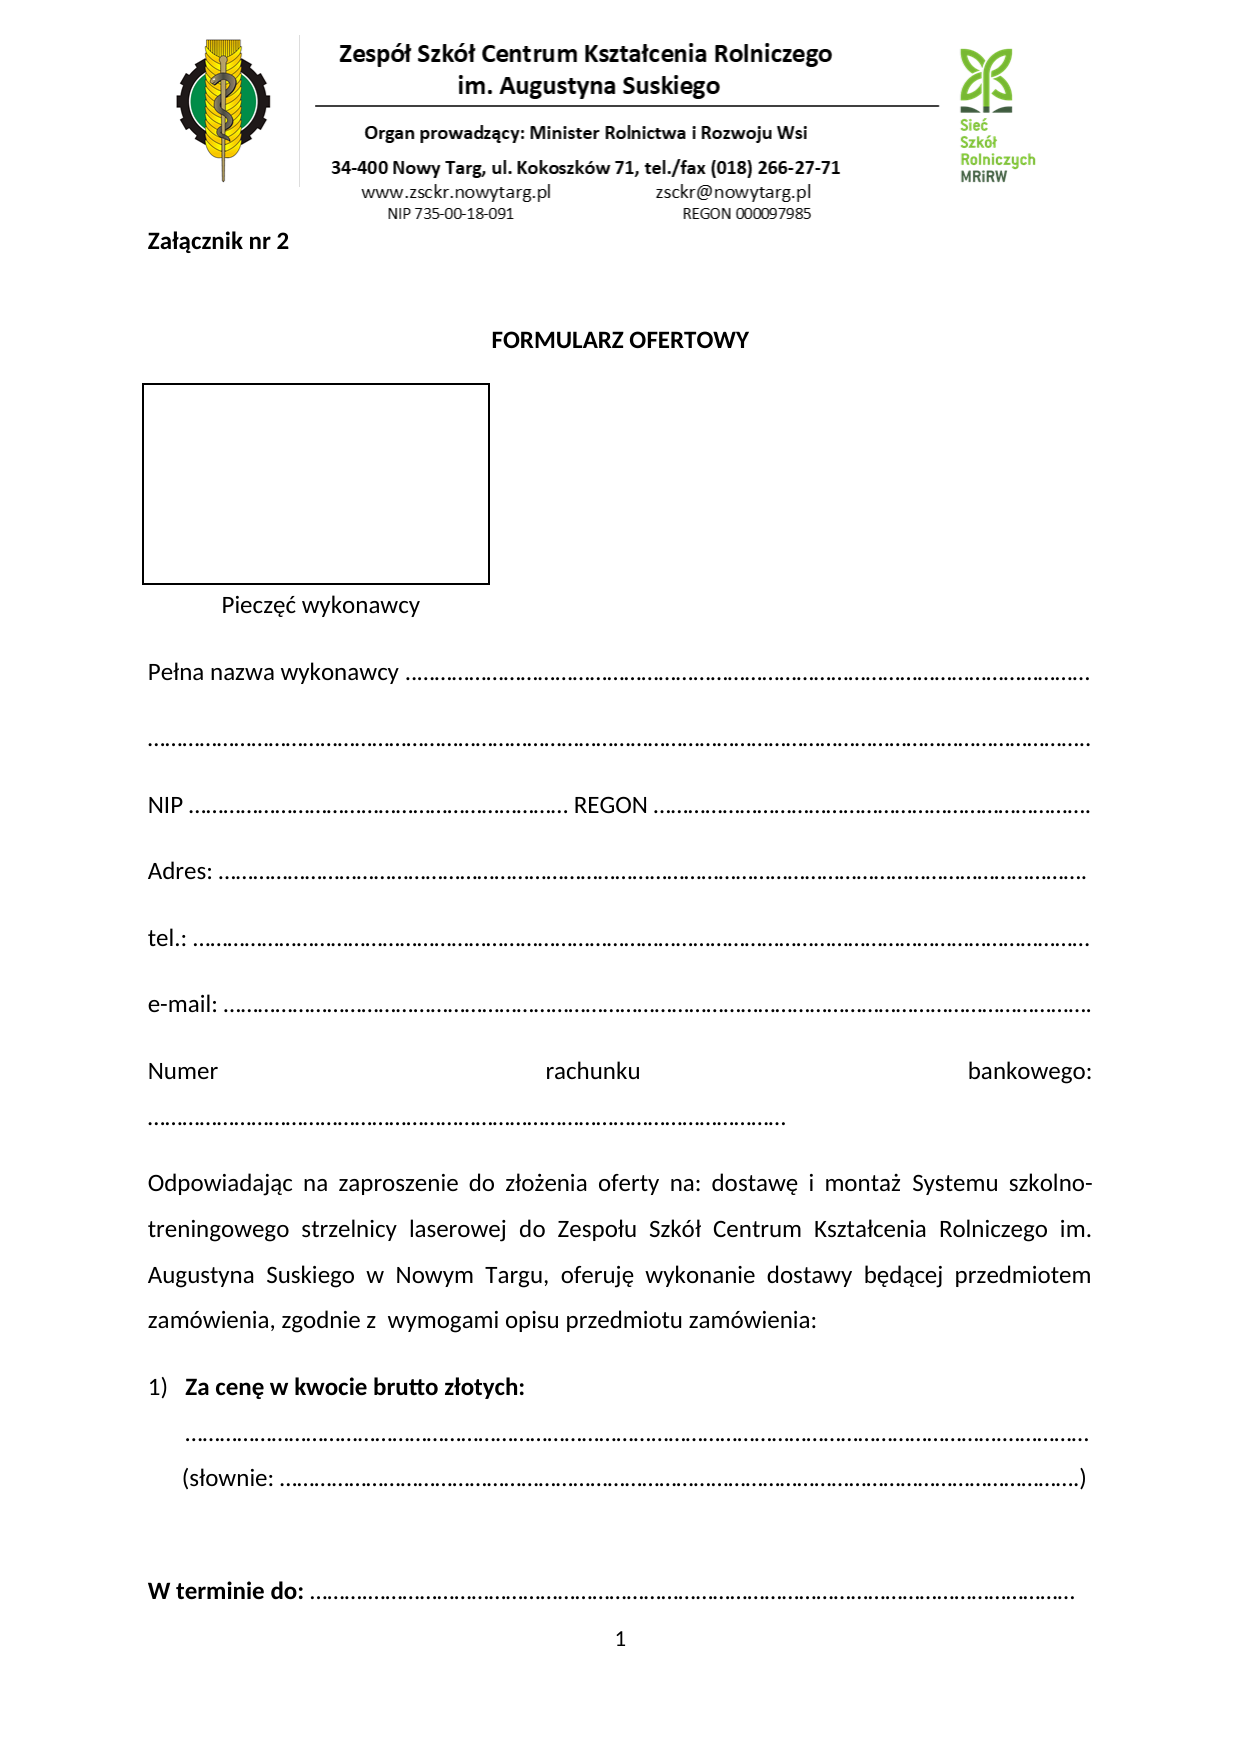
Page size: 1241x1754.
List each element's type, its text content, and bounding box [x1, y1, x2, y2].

text (słownie: ………………………………………………………………………………………………………………………….) [148, 1462, 1093, 1493]
text e-mail: ……………………………………………………………………………………………………………………………………. [148, 988, 1093, 1019]
text Numer rachunku bankowego: ………………………………………………………………………………………………… [148, 1055, 1093, 1131]
text Załącznik nr 2 [148, 225, 1093, 256]
picture [147, 35, 1093, 225]
text ……………………………………………………………………………………………………………………………………………….. [148, 722, 1093, 753]
text FORMULARZ OFERTOWY [148, 324, 1093, 355]
text Odpowiadając na zaproszenie do złożenia oferty na: dostawę i montaż Systemu szkolno-treningowego strzelnicy laserowej do Zespołu Szkół Centrum Kształcenia Rolniczego im. Augustyna Suskiego w Nowym Targu, oferuję wykonanie dostawy będącej przedmiotem zamówienia, zgodnie z wymogami opisu przedmiotu zamówienia: [148, 1167, 1093, 1335]
text tel.: ………………………………………………………………………………………………………………………………………… [148, 922, 1093, 952]
text Pełna nazwa wykonawcy ..……………………………………………………………………………………………………… [148, 656, 1093, 686]
list Za cenę w kwocie brutto złotych: [148, 1371, 1093, 1402]
text Adres: ……………………………………………………………………………………………………………………………………. [148, 855, 1093, 886]
text Pieczęć wykonawcy [148, 589, 1093, 619]
text NIP ………………………………………………………… REGON …………………………………………………………………. [148, 789, 1093, 819]
text W terminie do: ……….…………………………………………………………………………………………………………… [148, 1575, 1093, 1605]
text …………………………………………………………………………………………………………………………….…………… [185, 1417, 1093, 1447]
